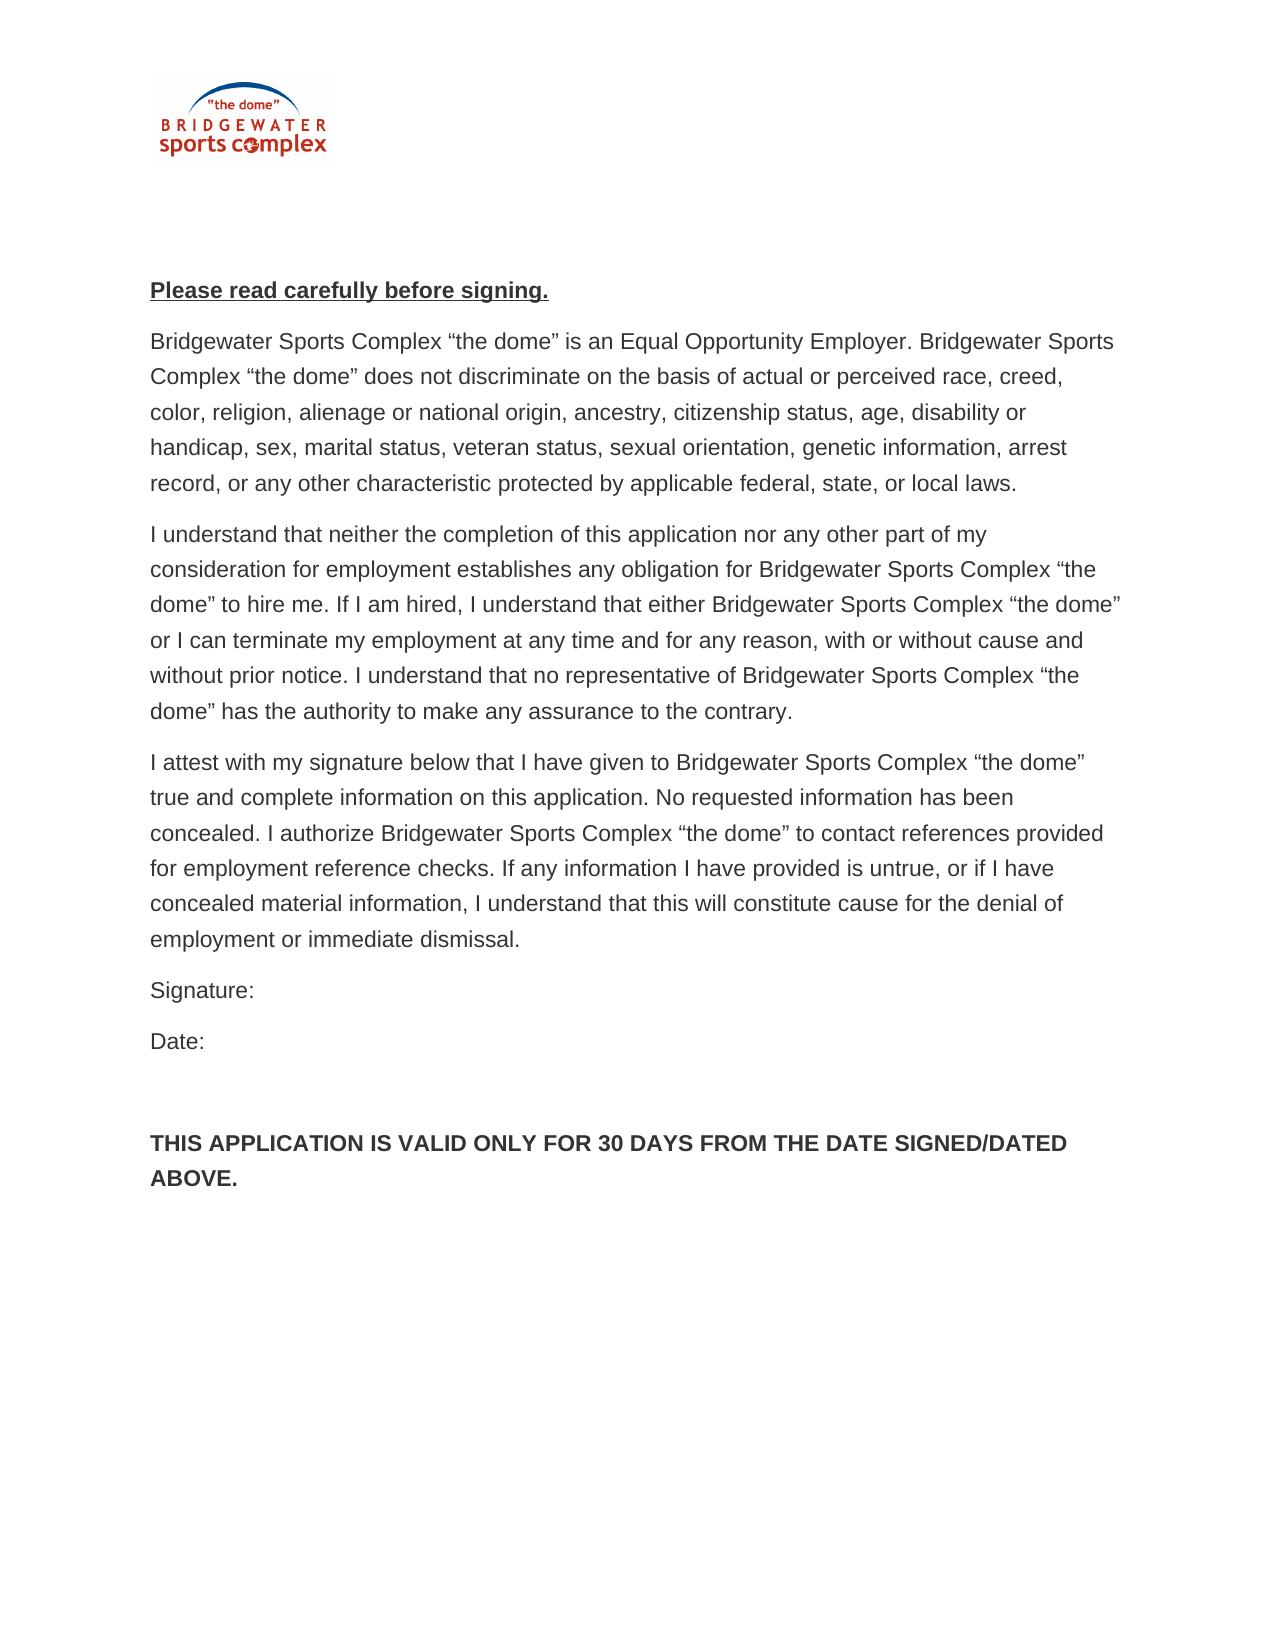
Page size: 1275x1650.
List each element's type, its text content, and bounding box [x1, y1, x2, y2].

text Bridgewater Sports Complex “the dome” is an Equal Opportunity Employer. Bridgewater Sports Complex “the dome” does not discriminate on the basis of actual or perceived race, creed, color, religion, alienage or national origin, ancestry, citizenship status, age, disability or handicap, sex, marital status, veteran status, sexual orientation, genetic information, arrest record, or any other characteristic protected by applicable federal, state, or local laws. [150, 319, 1125, 496]
text THIS APPLICATION IS VALID ONLY FOR 30 DAYS FROM THE DATE SIGNED/DATED ABOVE. [150, 1121, 1125, 1192]
text I understand that neither the completion of this application nor any other part of my consideration for employment establishes any obligation for Bridgewater Sports Complex “the dome” to hire me. If I am hired, I understand that either Bridgewater Sports Complex “the dome” or I can terminate my employment at any time and for any reason, with or without cause and without prior notice. I understand that no representative of Bridgewater Sports Complex “the dome” has the authority to make any assurance to the contrary. [150, 511, 1125, 724]
text Please read carefully before signing. [150, 268, 1125, 303]
picture [150, 75, 337, 166]
text Signature: [150, 968, 1125, 1003]
text I attest with my signature below that I have given to Bridgewater Sports Complex “the dome” true and complete information on this application. No requested information has been concealed. I authorize Bridgewater Sports Complex “the dome” to contact references provided for employment reference checks. If any information I have provided is untrue, or if I have concealed material information, I understand that this will constitute cause for the denial of employment or immediate dismissal. [150, 739, 1125, 952]
text Date: [150, 1019, 1125, 1054]
